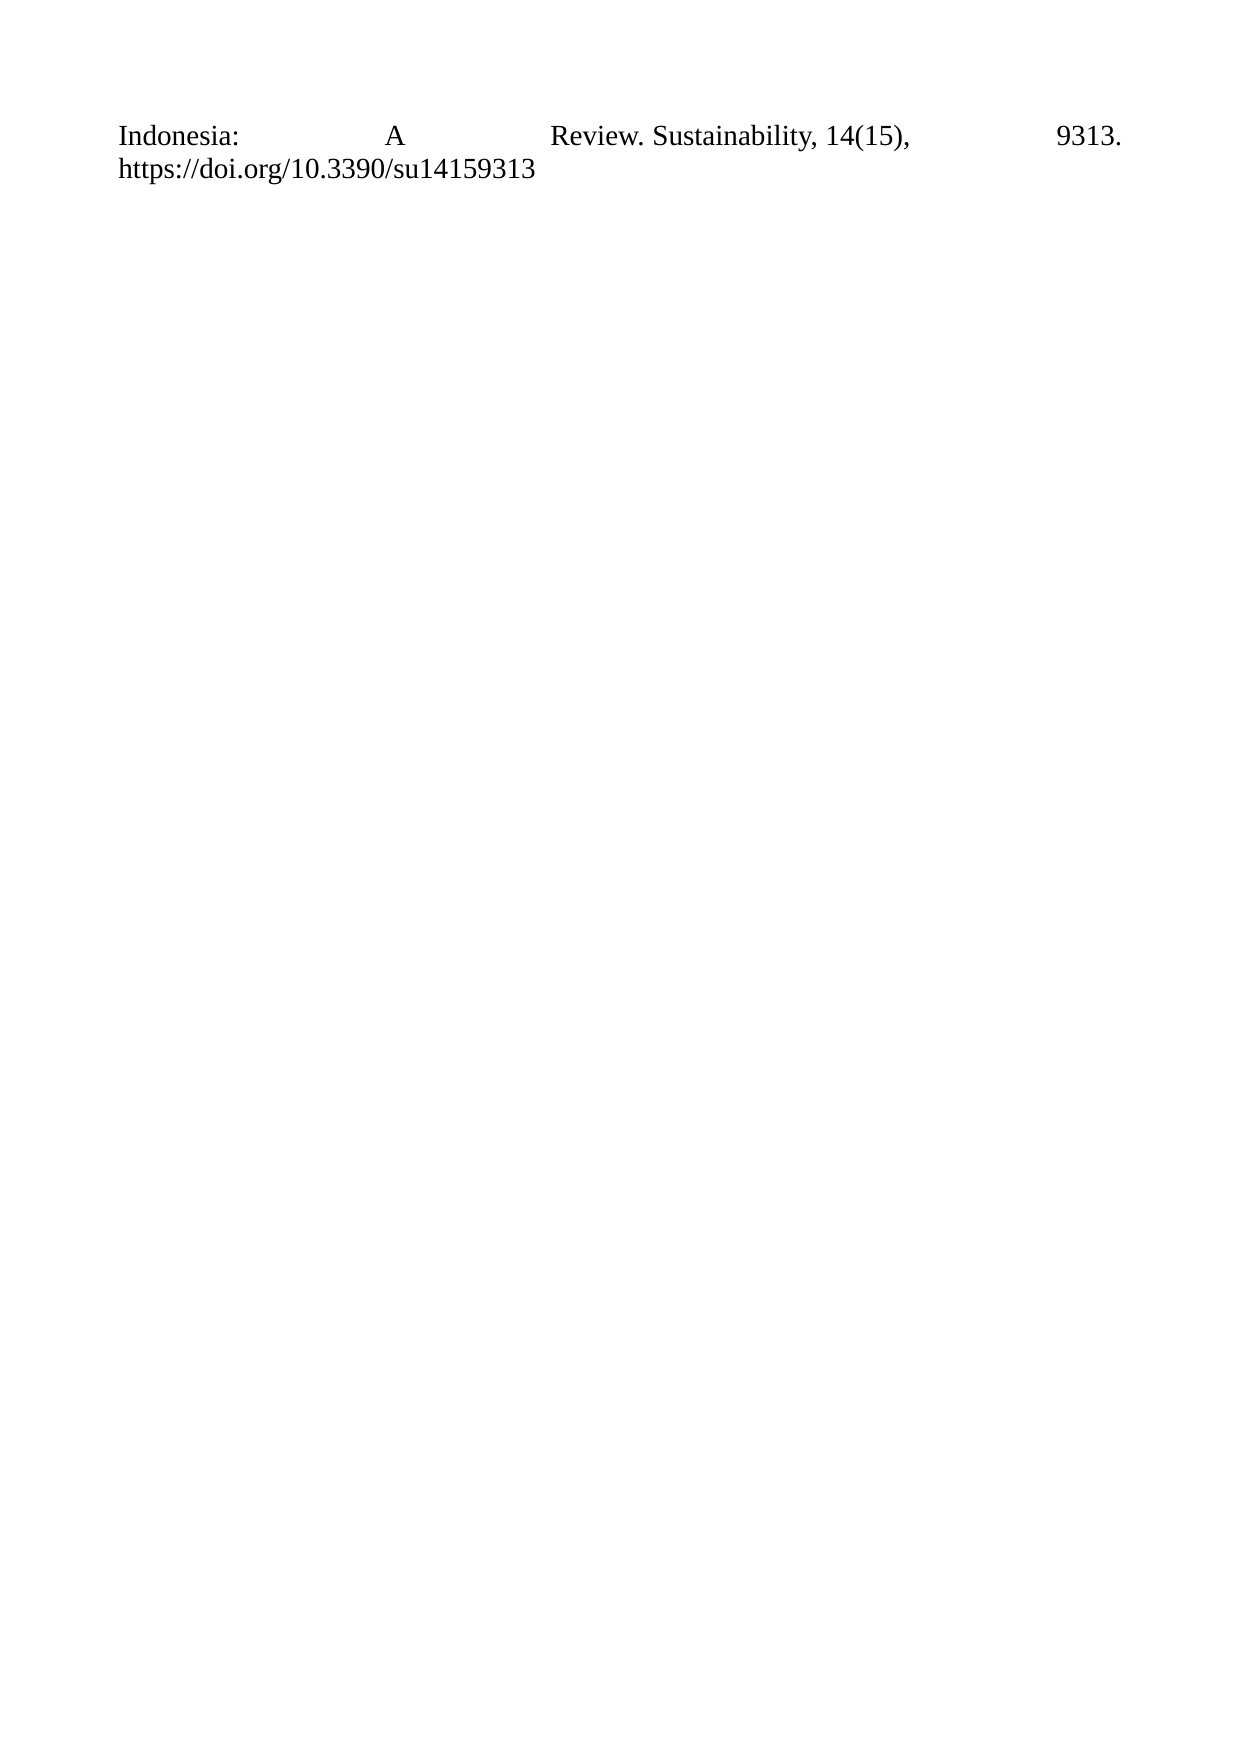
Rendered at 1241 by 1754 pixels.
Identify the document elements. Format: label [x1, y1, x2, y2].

text [118, 118, 1122, 185]
